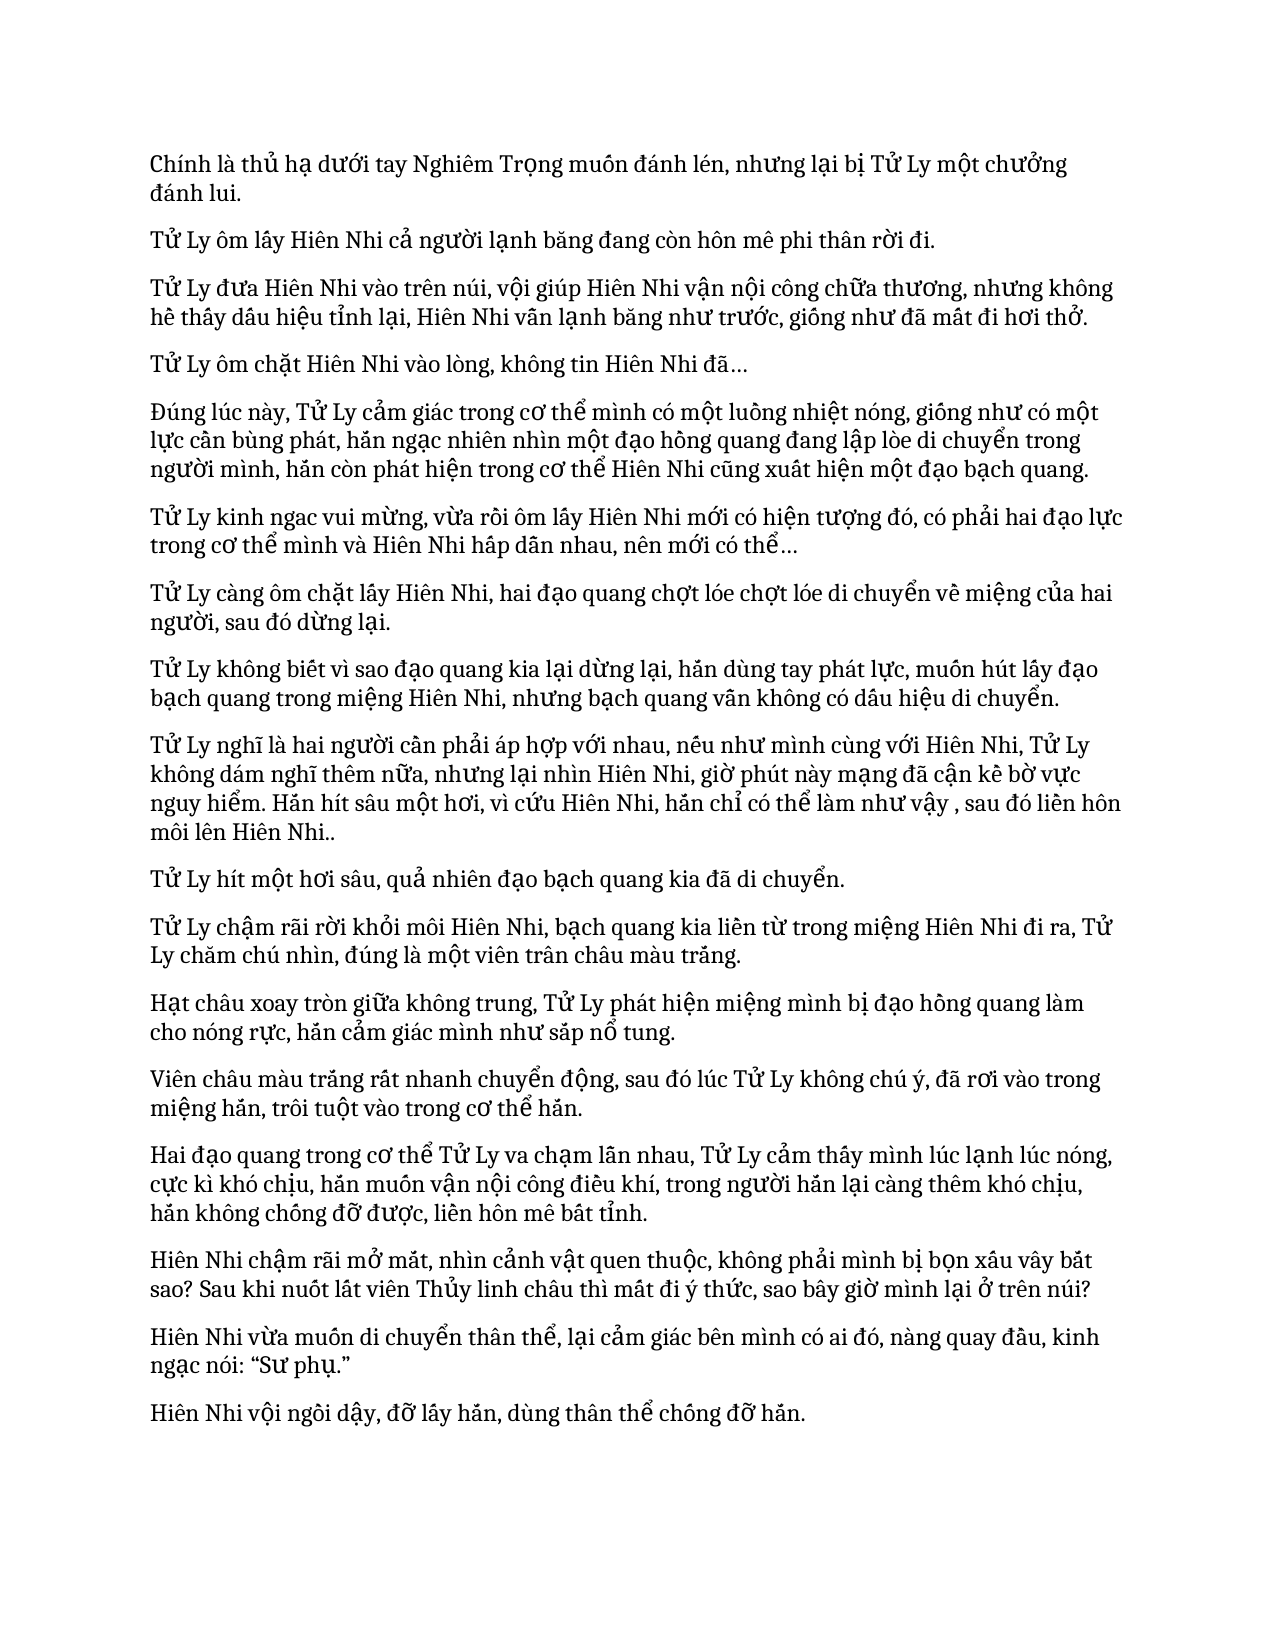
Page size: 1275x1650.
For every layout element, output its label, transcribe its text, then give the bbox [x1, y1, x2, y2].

text Đúng lúc này, Tử Ly cảm giác trong cơ thể mình có một luồng nhiệt nóng, giống như có một lực cần bùng phát, hắn ngạc nhiên nhìn một đạo hồng quang đang lập lòe di chuyển trong người mình, hắn còn phát hiện trong cơ thể Hiên Nhi cũng xuất hiện một đạo bạch quang. [150, 397, 1125, 484]
text Hai đạo quang trong cơ thể Tử Ly va chạm lẫn nhau, Tử Ly cảm thấy mình lúc lạnh lúc nóng, cực kì khó chịu, hắn muốn vận nội công điều khí, trong người hắn lại càng thêm khó chịu, hắn không chống đỡ được, liền hôn mê bất tỉnh. [150, 1141, 1125, 1227]
text Tử Ly không biết vì sao đạo quang kia lại dừng lại, hắn dùng tay phát lực, muốn hút lấy đạo bạch quang trong miệng Hiên Nhi, nhưng bạch quang vẫn không có dấu hiệu di chuyển. [150, 655, 1125, 712]
text Tử Ly đưa Hiên Nhi vào trên núi, vội giúp Hiên Nhi vận nội công chữa thương, nhưng không hề thấy dấu hiệu tỉnh lại, Hiên Nhi vẫn lạnh băng như trước, giống như đã mất đi hơi thở. [150, 274, 1125, 331]
text Tử Ly ôm chặt Hiên Nhi vào lòng, không tin Hiên Nhi đã… [150, 350, 1125, 379]
text Hiên Nhi vội ngồi dậy, đỡ lấy hắn, dùng thân thể chống đỡ hắn. [150, 1399, 1125, 1427]
text Tử Ly nghĩ là hai người cần phải áp hợp với nhau, nếu như mình cùng với Hiên Nhi, Tử Ly không dám nghĩ thêm nữa, nhưng lại nhìn Hiên Nhi, giờ phút này mạng đã cận kề bờ vực nguy hiểm. Hắn hít sâu một hơi, vì cứu Hiên Nhi, hắn chỉ có thể làm như vậy , sau đó liền hôn môi lên Hiên Nhi.. [150, 731, 1125, 846]
text Hạt châu xoay tròn giữa không trung, Tử Ly phát hiện miệng mình bị đạo hồng quang làm cho nóng rực, hắn cảm giác mình như sắp nổ tung. [150, 989, 1125, 1046]
text Tử Ly kinh ngac vui mừng, vừa rồi ôm lấy Hiên Nhi mới có hiện tượng đó, có phải hai đạo lực trong cơ thể mình và Hiên Nhi hấp dẫn nhau, nên mới có thể… [150, 502, 1125, 560]
text Chính là thủ hạ dưới tay Nghiêm Trọng muốn đánh lén, nhưng lại bị Tử Ly một chưởng đánh lui. [150, 150, 1125, 207]
text Viên châu màu trắng rất nhanh chuyển động, sau đó lúc Tử Ly không chú ý, đã rơi vào trong miệng hắn, trôi tuột vào trong cơ thể hắn. [150, 1065, 1125, 1122]
text Tử Ly càng ôm chặt lấy Hiên Nhi, hai đạo quang chợt lóe chợt lóe di chuyển về miệng của hai người, sau đó dừng lại. [150, 579, 1125, 636]
text Hiên Nhi vừa muốn di chuyển thân thể, lại cảm giác bên mình có ai đó, nàng quay đầu, kinh ngạc nói: “Sư phụ.” [150, 1322, 1125, 1380]
text Tử Ly hít một hơi sâu, quả nhiên đạo bạch quang kia đã di chuyển. [150, 865, 1125, 894]
text Tử Ly chậm rãi rời khỏi môi Hiên Nhi, bạch quang kia liền từ trong miệng Hiên Nhi đi ra, Tử Ly chăm chú nhìn, đúng là một viên trân châu màu trắng. [150, 912, 1125, 970]
text Tử Ly ôm lấy Hiên Nhi cả người lạnh băng đang còn hôn mê phi thân rời đi. [150, 226, 1125, 255]
text Hiên Nhi chậm rãi mở mắt, nhìn cảnh vật quen thuộc, không phải mình bị bọn xấu vây bắt sao? Sau khi nuốt lất viên Thủy linh châu thì mất đi ý thức, sao bây giờ mình lại ở trên núi? [150, 1246, 1125, 1304]
